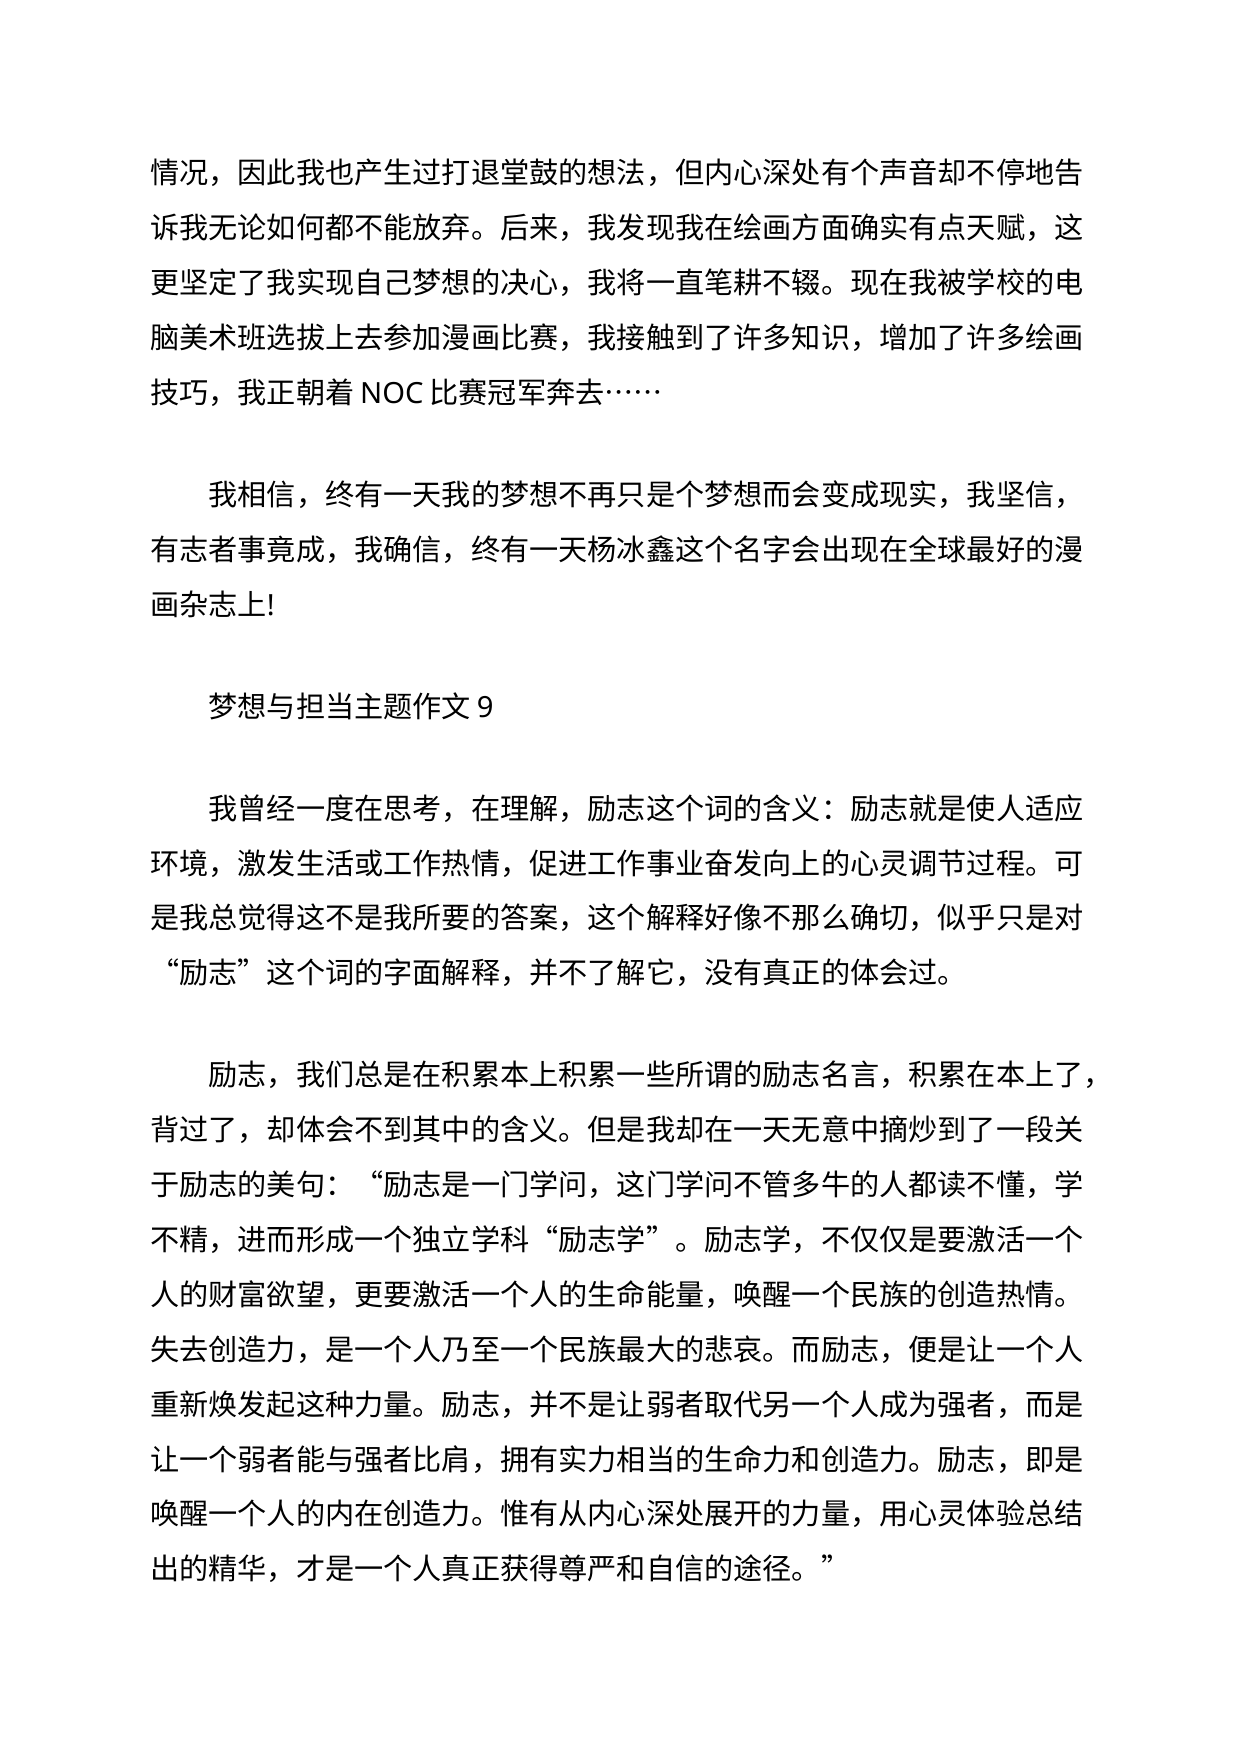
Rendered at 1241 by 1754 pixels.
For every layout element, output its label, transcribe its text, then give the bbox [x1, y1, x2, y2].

text 梦想与担当主题作文9 [150, 683, 1090, 726]
text 励志，我们总是在积累本上积累一些所谓的励志名言，积累在本上了，背过了，却体会不到其中的含义。但是我却在一天无意中摘炒到了一段关于励志的美句：“励志是一门学问，这门学问不管多牛的人都读不懂，学不精，进而形成一个独立学科“励志学”。励志学，不仅仅是要激活一个人的财富欲望，更要激活一个人的生命能量，唤醒一个民族的创造热情。失去创造力，是一个人乃至一个民族最大的悲哀。而励志，便是让一个人重新焕发起这种力量。励志，并不是让弱者取代另一个人成为强者，而是让一个弱者能与强者比肩，拥有实力相当的生命力和创造力。励志，即是唤醒一个人的内在创造力。惟有从内心深处展开的力量，用心灵体验总结出的精华，才是一个人真正获得尊严和自信的途径。” [150, 1052, 1090, 1588]
text 我曾经一度在思考，在理解，励志这个词的含义：励志就是使人适应环境，激发生活或工作热情，促进工作事业奋发向上的心灵调节过程。可是我总觉得这不是我所要的答案，这个解释好像不那么确切，似乎只是对“励志”这个词的字面解释，并不了解它，没有真正的体会过。 [150, 785, 1090, 992]
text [150, 150, 1090, 412]
text 我相信，终有一天我的梦想不再只是个梦想而会变成现实，我坚信，有志者事竟成，我确信，终有一天杨冰鑫这个名字会出现在全球最好的漫画杂志上! [150, 472, 1090, 624]
